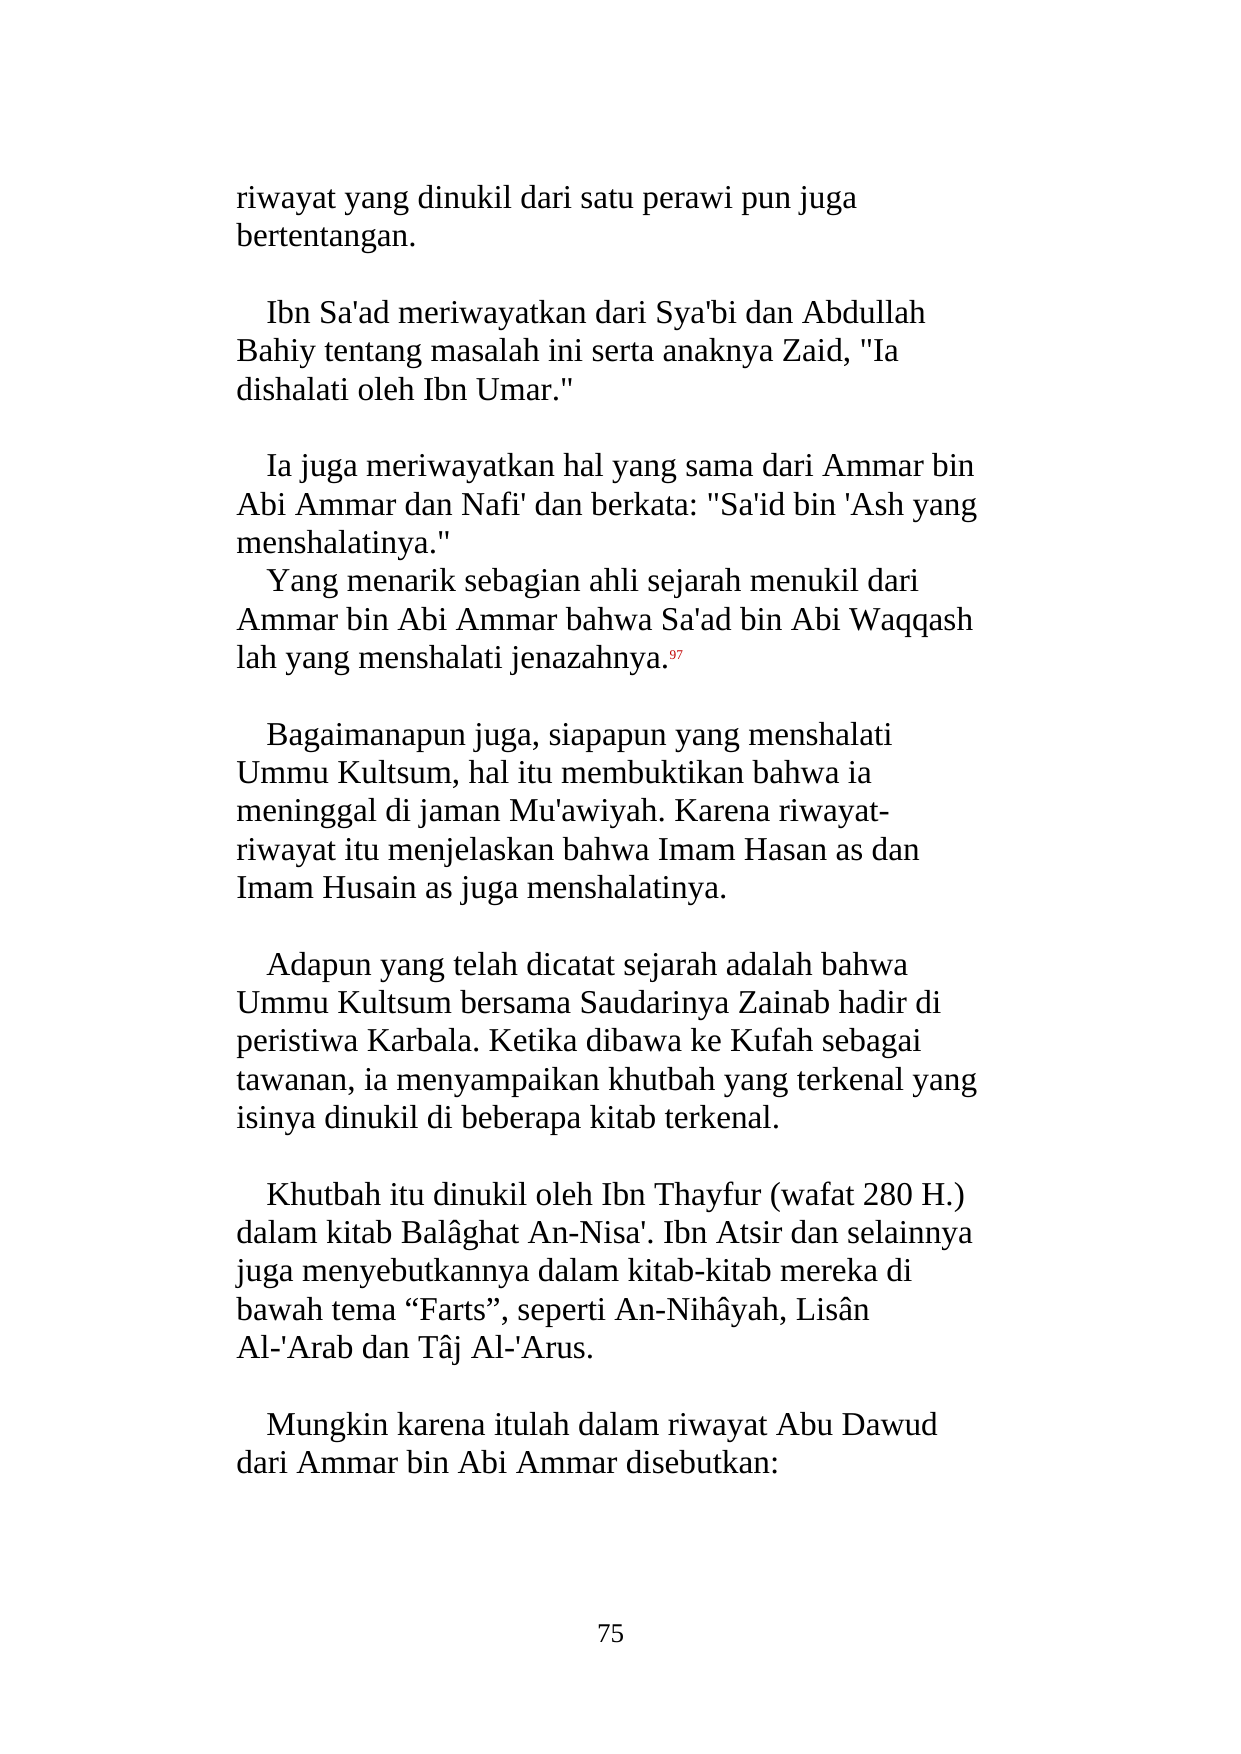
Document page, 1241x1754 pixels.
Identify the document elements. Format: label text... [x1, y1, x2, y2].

text Bagaimanapun juga, siapapun yang menshalati Ummu Kultsum, hal itu membuktikan bahwa ia meninggal di jaman Mu'awiyah. Karena riwayat-riwayat itu menjelaskan bahwa Imam Hasan as dan Imam Husain as juga menshalatinya. [236, 714, 984, 906]
text Yang menarik sebagian ahli sejarah menukil dari Ammar bin Abi Ammar bahwa Sa'ad bin Abi Waqqash lah yang menshalati jenazahnya.97 [236, 561, 984, 676]
text Ia juga meriwayatkan hal yang sama dari Ammar bin Abi Ammar dan Nafi' dan berkata: "Sa'id bin 'Ash yang menshalatinya." [236, 446, 984, 561]
text Khutbah itu dinukil oleh Ibn Thayfur (wafat 280 H.) dalam kitab Balâghat An-Nisa'. Ibn Atsir dan selainnya juga menyebutkannya dalam kitab-kitab mereka di bawah tema “Farts”, seperti An-Nihâyah, Lisân Al-'Arab dan Tâj Al-'Arus. [236, 1174, 984, 1366]
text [236, 177, 984, 254]
text Adapun yang telah dicatat sejarah adalah bahwa Ummu Kultsum bersama Saudarinya Zainab hadir di peristiwa Karbala. Ketika dibawa ke Kufah sebagai tawanan, ia menyampaikan khutbah yang terkenal yang isinya dinukil di beberapa kitab terkenal. [236, 944, 984, 1136]
text Ibn Sa'ad meriwayatkan dari Sya'bi dan Abdullah Bahiy tentang masalah ini serta anaknya Zaid, "Ia dishalati oleh Ibn Umar." [236, 292, 984, 407]
text Mungkin karena itulah dalam riwayat Abu Dawud dari Ammar bin Abi Ammar disebutkan: [236, 1404, 984, 1481]
